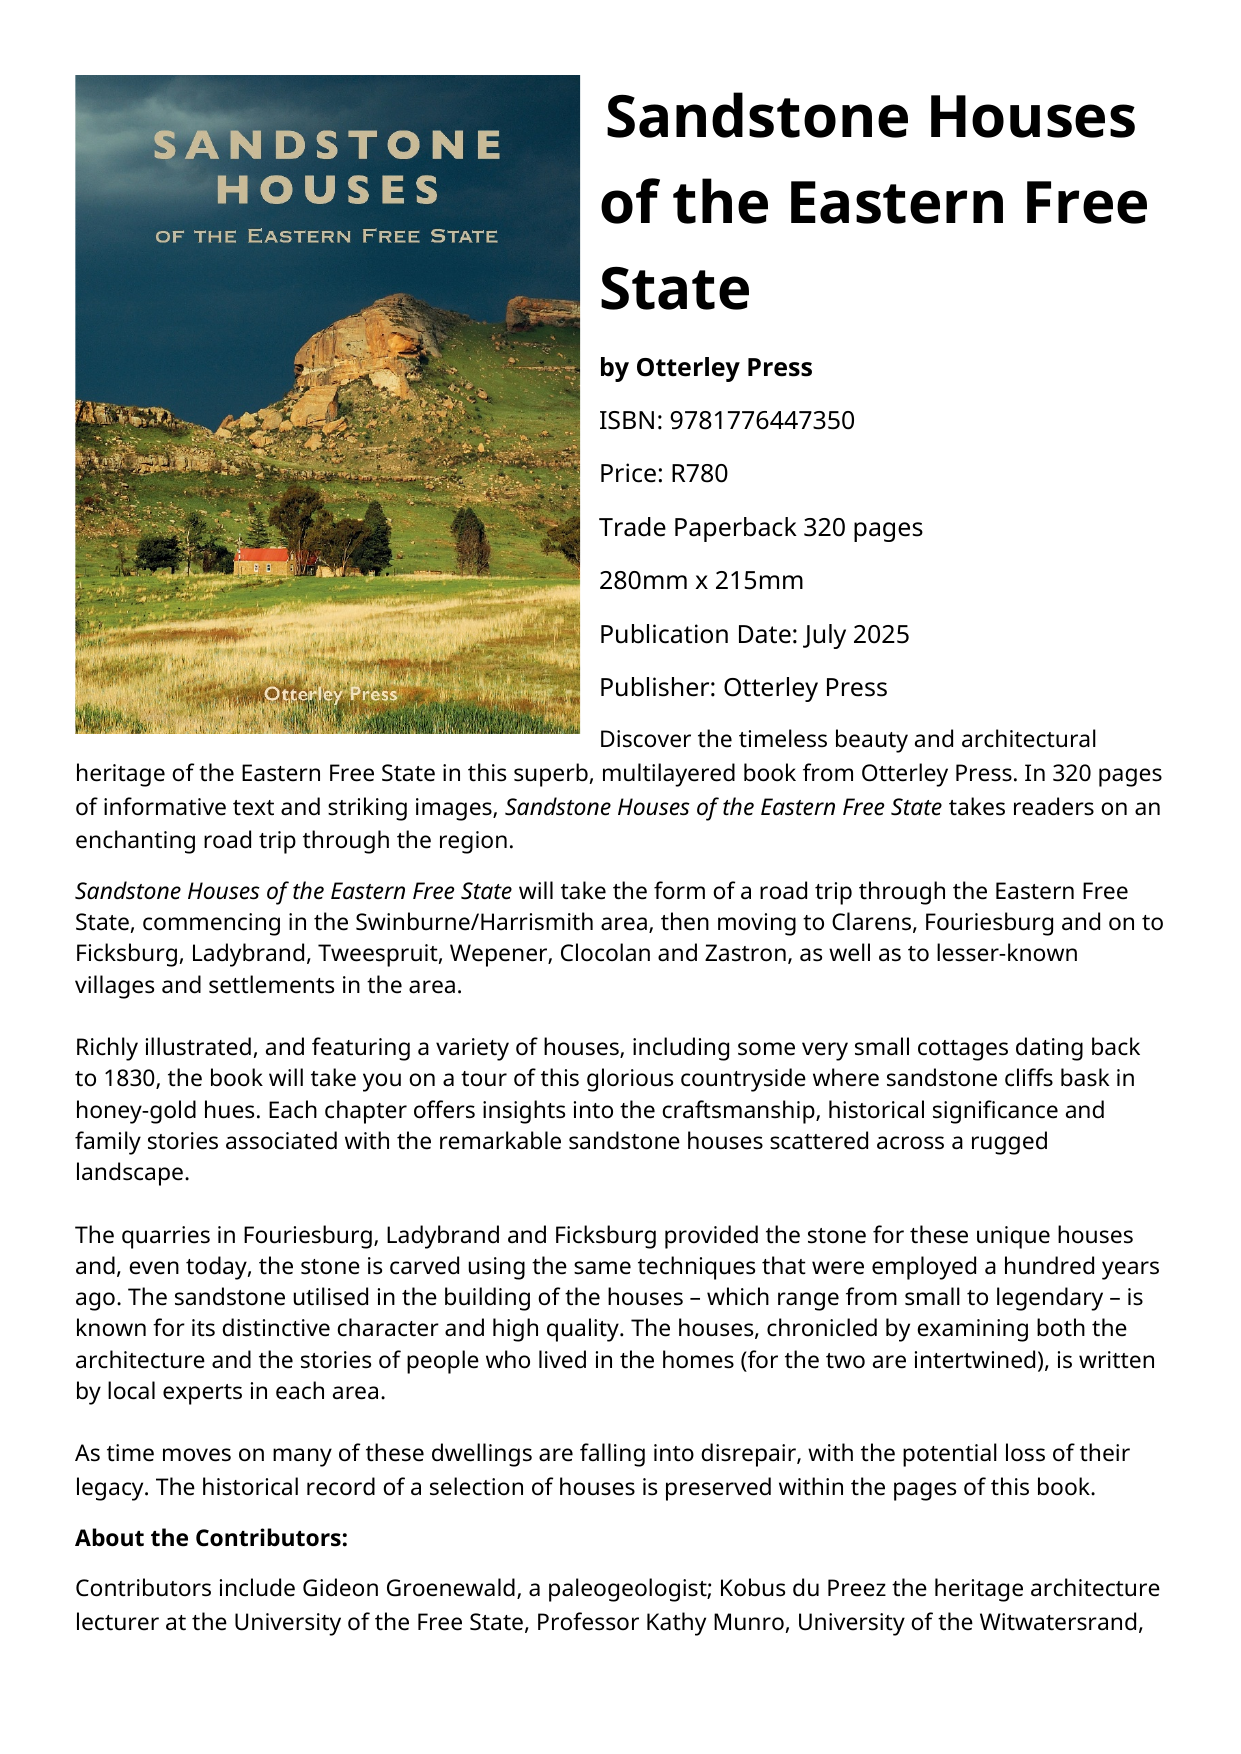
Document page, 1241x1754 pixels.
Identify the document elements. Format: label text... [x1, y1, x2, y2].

text Sandstone Houses of the Eastern Free State will take the form of a road trip through the Eastern Free State, commencing in the Swinburne/Harrismith area, then moving to Clarens, Fouriesburg and on to Ficksburg, Ladybrand, Tweespruit, Wepener, Clocolan and Zastron, as well as to lesser-known villages and settlements in the area. [75, 875, 1165, 1000]
picture [75, 75, 581, 734]
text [75, 1572, 1165, 1637]
text 280mm x 215mm [581, 563, 1165, 597]
text Trade Paperback 320 pages [581, 509, 1165, 543]
text Publisher: Otterley Press [581, 670, 1165, 704]
text Publication Date: July 2025 [581, 616, 1165, 650]
text The quarries in Fouriesburg, Ladybrand and Ficksburg provided the stone for these unique houses and, even today, the stone is carved using the same techniques that were employed a hundred years ago. The sandstone utilised in the building of the houses – which range from small to legendary – is known for its distinctive character and high quality. The houses, chronicled by examining both the architecture and the stories of people who lived in the homes (for the two are intertwined), is written by local experts in each area. [75, 1219, 1165, 1406]
text As time moves on many of these dwellings are falling into disrepair, with the potential loss of their legacy. The historical record of a selection of houses is preserved within the pages of this book. [75, 1437, 1165, 1502]
text Richly illustrated, and featuring a variety of houses, including some very small cottages dating back to 1830, the book will take you on a tour of this glorious countryside where sandstone cliffs bask in honey-gold hues. Each chapter offers insights into the craftsmanship, historical significance and family stories associated with the remarkable sandstone houses scattered across a rugged landscape. [75, 1031, 1165, 1187]
text ISBN: 9781776447350 [581, 403, 1165, 437]
text About the Contributors: [75, 1522, 1165, 1553]
text Price: R780 [581, 456, 1165, 490]
text by Otterley Press [581, 349, 1165, 383]
text Discover the timeless beauty and architectural heritage of the Eastern Free State in this superb, multilayered book from Otterley Press. In 320 pages of informative text and striking images, Sandstone Houses of the Eastern Free State takes readers on an enchanting road trip through the region. [75, 723, 1165, 856]
text Sandstone Houses of the Eastern Free State [581, 75, 1165, 326]
